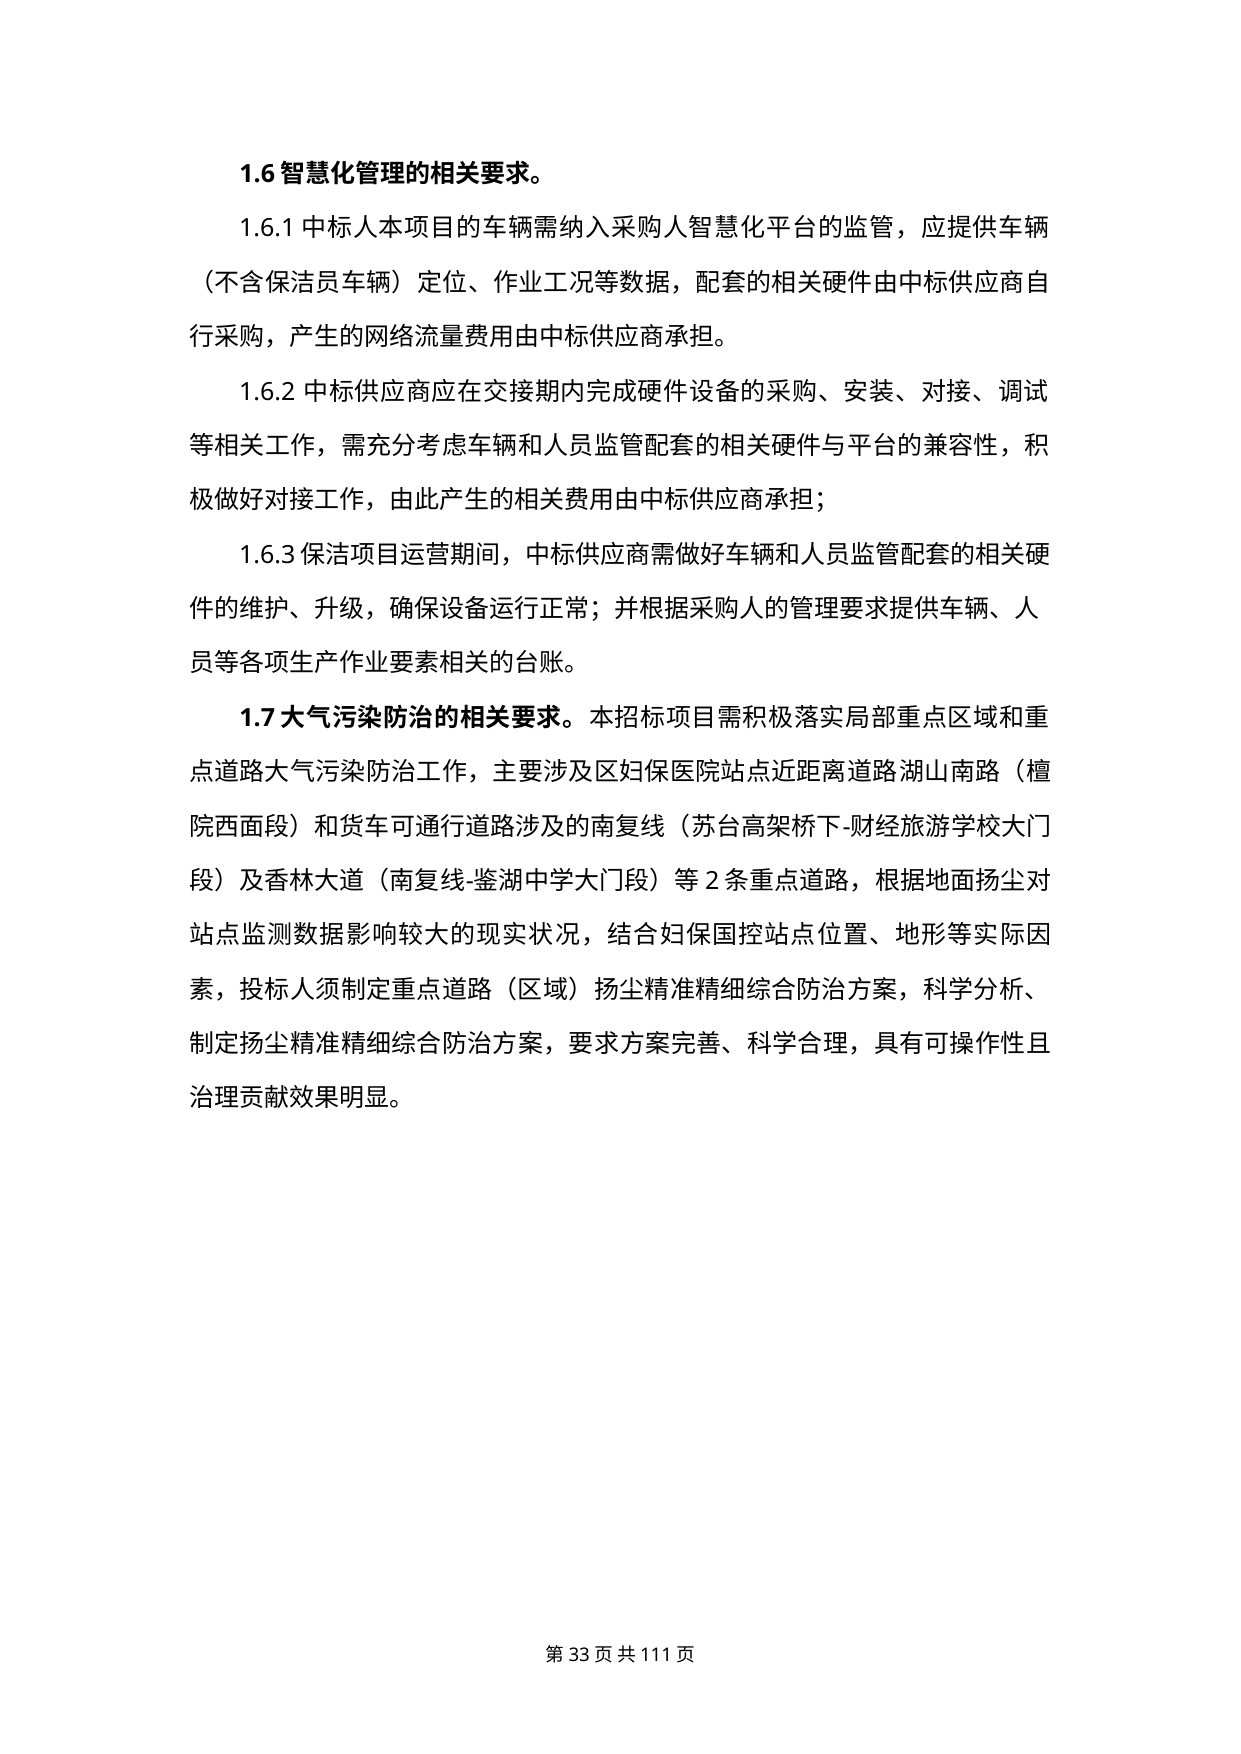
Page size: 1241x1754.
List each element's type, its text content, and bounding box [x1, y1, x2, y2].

text 1.7大气污染防治的相关要求。本招标项目需积极落实局部重点区域和重点道路大气污染防治工作，主要涉及区妇保医院站点近距离道路湖山南路（檀院西面段）和货车可通行道路涉及的南复线（苏台高架桥下-财经旅游学校大门段）及香林大道（南复线-鉴湖中学大门段）等2条重点道路，根据地面扬尘对站点监测数据影响较大的现实状况，结合妇保国控站点位置、地形等实际因素，投标人须制定重点道路（区域）扬尘精准精细综合防治方案，科学分析、制定扬尘精准精细综合防治方案，要求方案完善、科学合理，具有可操作性且治理贡献效果明显。 [189, 697, 1051, 1114]
text 1.6.1中标人本项目的车辆需纳入采购人智慧化平台的监管，应提供车辆（不含保洁员车辆）定位、作业工况等数据，配套的相关硬件由中标供应商自行采购，产生的网络流量费用由中标供应商承担。 [189, 208, 1051, 353]
text 1.6.2 中标供应商应在交接期内完成硬件设备的采购、安装、对接、调试等相关工作，需充分考虑车辆和人员监管配套的相关硬件与平台的兼容性，积极做好对接工作，由此产生的相关费用由中标供应商承担； [189, 371, 1051, 516]
text 1.6智慧化管理的相关要求。 [189, 153, 1051, 190]
text 1.6.3保洁项目运营期间，中标供应商需做好车辆和人员监管配套的相关硬件的维护、升级，确保设备运行正常；并根据采购人的管理要求提供车辆、人员等各项生产作业要素相关的台账。 [189, 534, 1051, 679]
